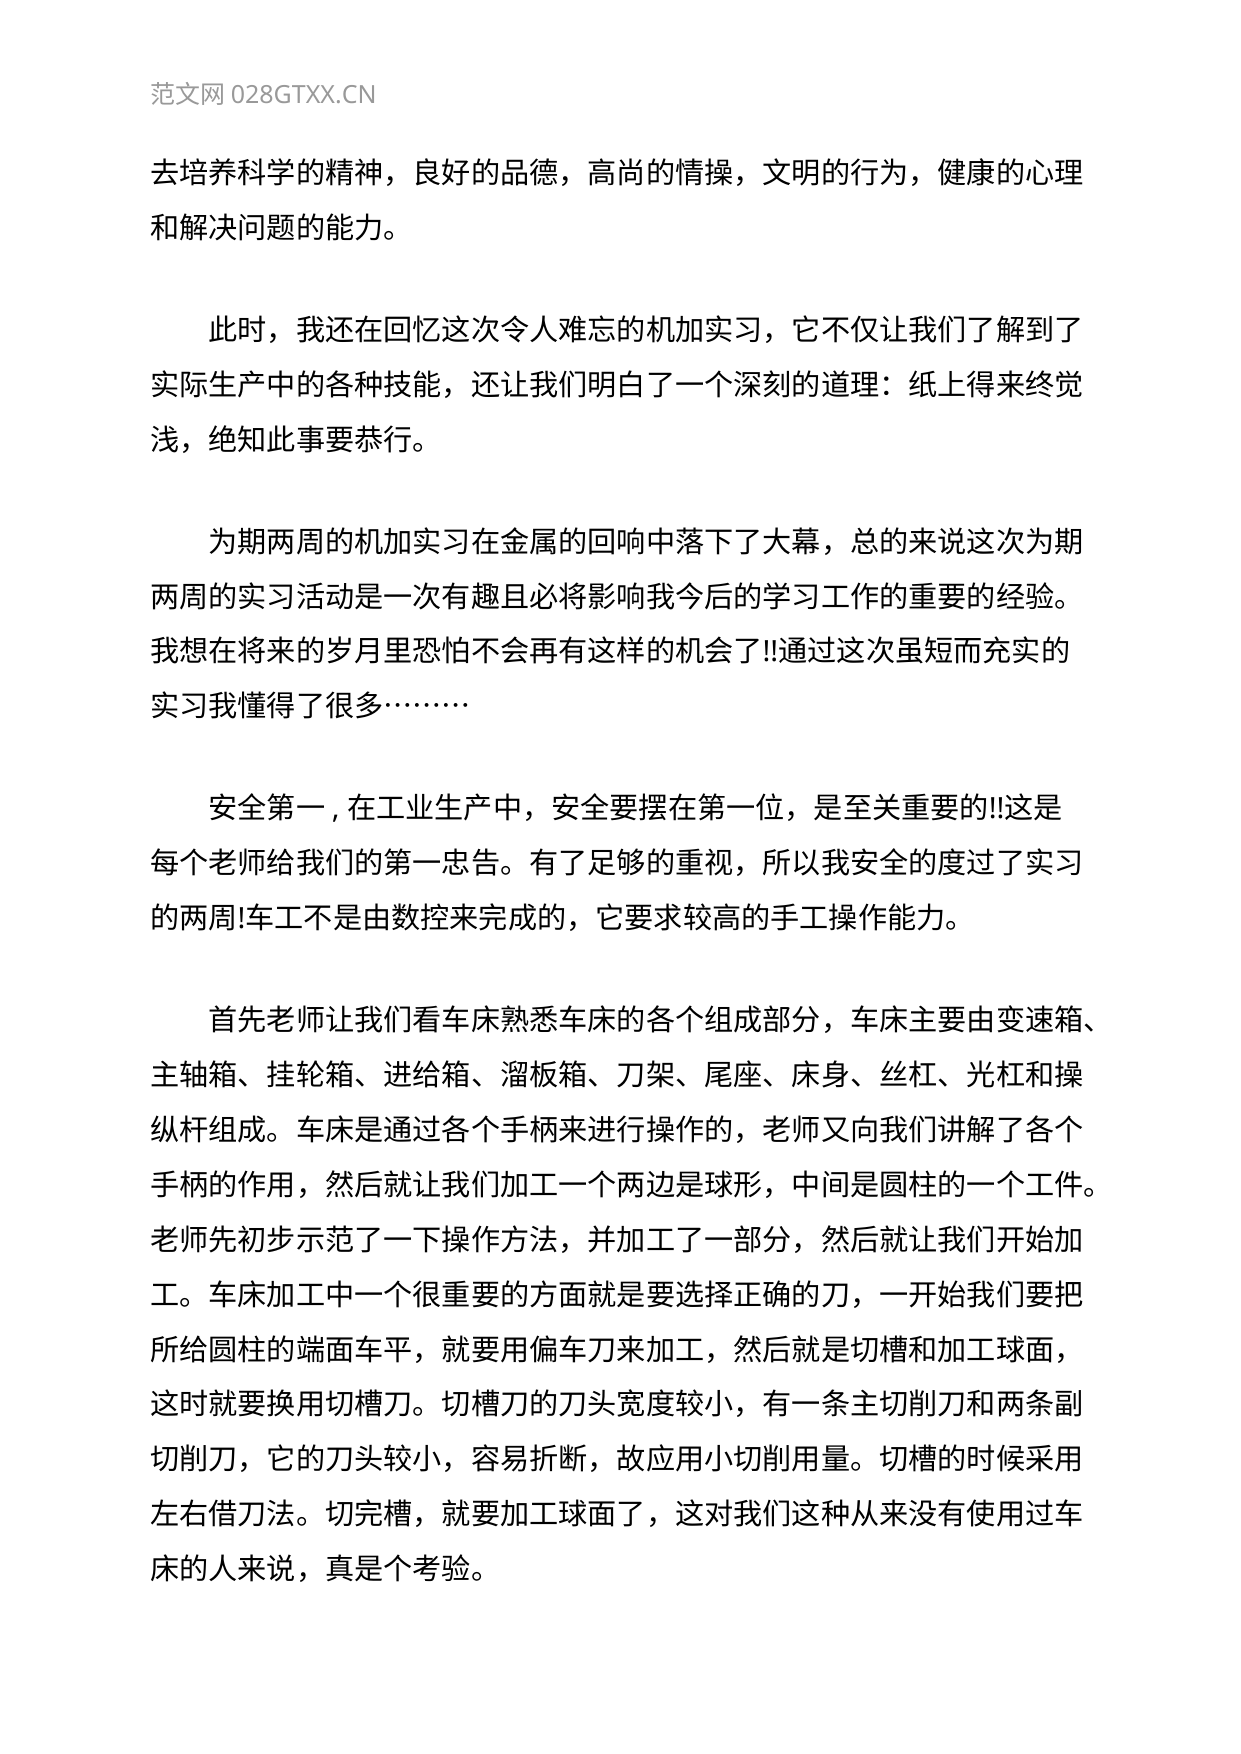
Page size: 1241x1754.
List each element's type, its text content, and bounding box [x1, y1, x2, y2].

text 为期两周的机加实习在金属的回响中落下了大幕，总的来说这次为期两周的实习活动是一次有趣且必将影响我今后的学习工作的重要的经验。我想在将来的岁月里恐怕不会再有这样的机会了!!通过这次虽短而充实的实习我懂得了很多……… [150, 518, 1090, 725]
text 此时，我还在回忆这次令人难忘的机加实习，它不仅让我们了解到了实际生产中的各种技能，还让我们明白了一个深刻的道理：纸上得来终觉浅，绝知此事要恭行。 [150, 307, 1090, 459]
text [150, 150, 1090, 247]
text 安全第一 , 在工业生产中，安全要摆在第一位，是至关重要的!!这是每个老师给我们的第一忠告。有了足够的重视，所以我安全的度过了实习的两周!车工不是由数控来完成的，它要求较高的手工操作能力。 [150, 785, 1090, 937]
text 首先老师让我们看车床熟悉车床的各个组成部分，车床主要由变速箱、主轴箱、挂轮箱、进给箱、溜板箱、刀架、尾座、床身、丝杠、光杠和操纵杆组成。车床是通过各个手柄来进行操作的，老师又向我们讲解了各个手柄的作用，然后就让我们加工一个两边是球形，中间是圆柱的一个工件。老师先初步示范了一下操作方法，并加工了一部分，然后就让我们开始加工。车床加工中一个很重要的方面就是要选择正确的刀，一开始我们要把所给圆柱的端面车平，就要用偏车刀来加工，然后就是切槽和加工球面，这时就要换用切槽刀。切槽刀的刀头宽度较小，有一条主切削刀和两条副切削刀，它的刀头较小，容易折断，故应用小切削用量。切槽的时候采用左右借刀法。切完槽，就要加工球面了，这对我们这种从来没有使用过车床的人来说，真是个考验。 [150, 997, 1090, 1588]
